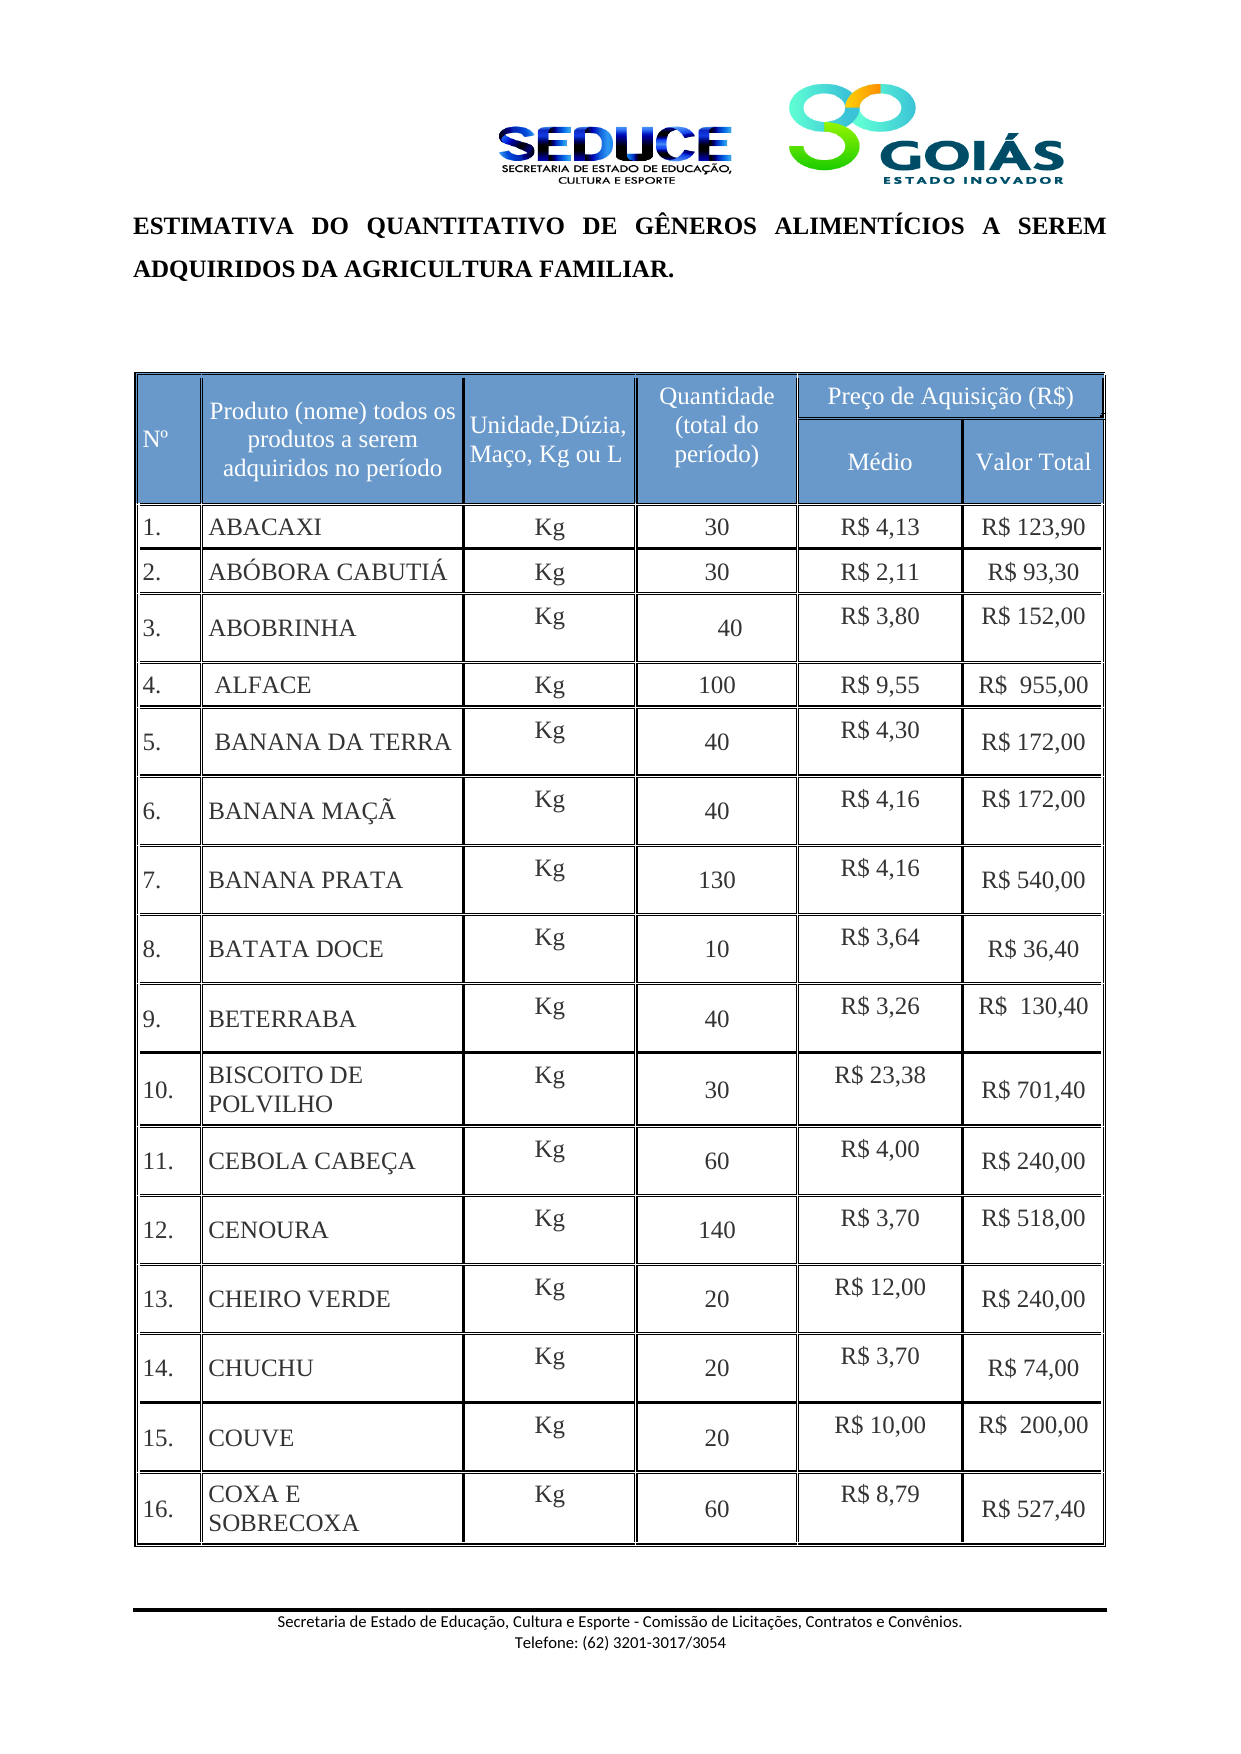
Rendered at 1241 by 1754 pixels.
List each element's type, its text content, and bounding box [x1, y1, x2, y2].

table_cell R$ 240,00 [964, 1124, 1103, 1193]
table_cell [138, 1470, 202, 1543]
table_cell BATATA DOCE [203, 916, 462, 982]
table_cell [138, 844, 200, 913]
table_cell R$ 93,30 [964, 547, 1103, 592]
table_cell BANANA MAÇÃ [203, 778, 462, 843]
table_cell ALFACE [203, 664, 462, 705]
table_cell R$ 240,00 [962, 1263, 1104, 1332]
table_cell [138, 705, 200, 774]
table_cell Kg [465, 664, 634, 705]
picture [477, 73, 1108, 212]
table_cell CHEIRO VERDE [203, 1266, 462, 1332]
table_cell R$ 2,11 [799, 550, 961, 592]
table_cell R$ 4,00 [799, 1128, 961, 1193]
table_cell [136, 592, 202, 661]
table_cell R$ 518,00 [964, 1194, 1103, 1263]
table_cell R$ 3,80 [799, 595, 961, 661]
table_cell ABACAXI [203, 506, 462, 547]
text ESTIMATIVA DO QUANTITATIVO DE GÊNEROS ALIMENTÍCIOS A SEREM ADQUIRIDOS DA AGRICULTURA FAMILIAR. [133, 211, 1107, 283]
table_cell Kg [465, 916, 634, 982]
table_cell ABÓBORA CABUTIÁ [203, 550, 462, 592]
table_cell R$ 4,16 [799, 847, 961, 913]
table_cell Kg [465, 1335, 634, 1401]
table_cell R$ 527,40 [962, 1470, 1103, 1543]
table_cell R$ 540,00 [964, 844, 1103, 913]
table_cell Kg [465, 1054, 634, 1124]
table_cell [136, 661, 202, 705]
table_cell R$ 4,16 [799, 778, 961, 843]
table_cell 10 [638, 916, 796, 982]
table_cell ABOBRINHA [203, 595, 462, 661]
table_cell 20 [638, 1335, 796, 1401]
table_cell 30 [638, 1054, 796, 1124]
table_cell [138, 1194, 200, 1263]
table_cell R$ 12,00 [799, 1266, 961, 1332]
table_cell R$ 74,00 [962, 1332, 1104, 1401]
table_cell R$ 8,79 [798, 1474, 962, 1543]
table_cell R$ 10,00 [799, 1404, 961, 1470]
table_cell 40 [638, 985, 796, 1051]
table_cell BETERRABA [203, 985, 462, 1051]
table_cell [136, 1332, 202, 1401]
table_cell 140 [638, 1197, 796, 1263]
table_cell Valor Total [964, 420, 1103, 503]
table_cell R$ 152,00 [962, 592, 1104, 661]
table_cell BISCOITO DE POLVILHO [203, 1054, 462, 1124]
table_cell Kg [465, 550, 634, 592]
table_cell Kg [465, 595, 634, 661]
table_cell R$ 123,90 [962, 503, 1104, 547]
table_cell R$ 3,64 [799, 916, 961, 982]
table_header Produto (nome) todos os produtos a serem adquiridos no período [202, 375, 463, 503]
table_cell R$ 23,38 [799, 1054, 961, 1124]
table_cell R$ 3,70 [799, 1335, 961, 1401]
table_cell 30 [638, 550, 796, 592]
table_cell R$ 172,00 [964, 705, 1103, 774]
table_cell COXA E SOBRECOXA [202, 1474, 463, 1543]
table_cell Kg [465, 847, 634, 913]
table_cell [138, 774, 200, 843]
table_cell [138, 1124, 200, 1193]
table_cell Kg [465, 1404, 634, 1470]
table_header Preço de Aquisição (R$) [798, 375, 1104, 416]
table_cell 60 [638, 1128, 796, 1193]
table_cell Kg [465, 709, 634, 774]
table_cell Kg [465, 1128, 634, 1193]
table_cell R$ 3,70 [799, 1197, 961, 1263]
table_cell R$ 701,40 [964, 1051, 1103, 1124]
table_cell R$ 4,13 [799, 506, 961, 547]
table_cell 20 [638, 1404, 796, 1470]
table_header Unidade,Dúzia, Maço, Kg ou L [463, 373, 636, 503]
table_cell Médio [799, 420, 961, 503]
table_cell 40 [638, 595, 796, 661]
table_cell R$ 4,30 [799, 709, 961, 774]
table_cell [136, 913, 202, 982]
table_cell R$ 3,26 [799, 985, 961, 1051]
table_cell 130 [638, 847, 796, 913]
table_cell R$ 9,55 [799, 664, 961, 705]
table_cell [136, 1263, 202, 1332]
table_cell Kg [465, 506, 634, 547]
table_cell CENOURA [203, 1197, 462, 1263]
table_cell 100 [638, 664, 796, 705]
table_cell R$ 955,00 [962, 661, 1104, 705]
table_cell R$ 172,00 [964, 774, 1103, 843]
table_cell Kg [465, 1266, 634, 1332]
table_cell R$ 200,00 [964, 1401, 1103, 1470]
table_cell BANANA DA TERRA [203, 709, 462, 774]
table_cell [138, 1051, 200, 1124]
table_cell COUVE [203, 1404, 462, 1470]
table_cell 20 [638, 1266, 796, 1332]
table_header Nº [138, 375, 202, 503]
table_cell Kg [463, 1470, 636, 1543]
table_cell [138, 547, 200, 592]
table_cell [136, 982, 202, 1051]
table_cell [138, 1401, 200, 1470]
table_cell Kg [465, 778, 634, 843]
table_cell CHUCHU [203, 1335, 462, 1401]
table_cell Kg [465, 985, 634, 1051]
table_cell CEBOLA CABEÇA [203, 1128, 462, 1193]
table_cell 60 [636, 1474, 797, 1543]
table_cell R$ 36,40 [962, 913, 1104, 982]
table_cell R$ 130,40 [962, 982, 1104, 1051]
table_cell 40 [638, 709, 796, 774]
table_cell BANANA PRATA [203, 847, 462, 913]
table_cell 40 [638, 778, 796, 843]
table_cell [136, 503, 202, 547]
table_cell Kg [465, 1197, 634, 1263]
table_header Quantidade (total do período) [636, 375, 797, 503]
table_cell 30 [638, 506, 796, 547]
